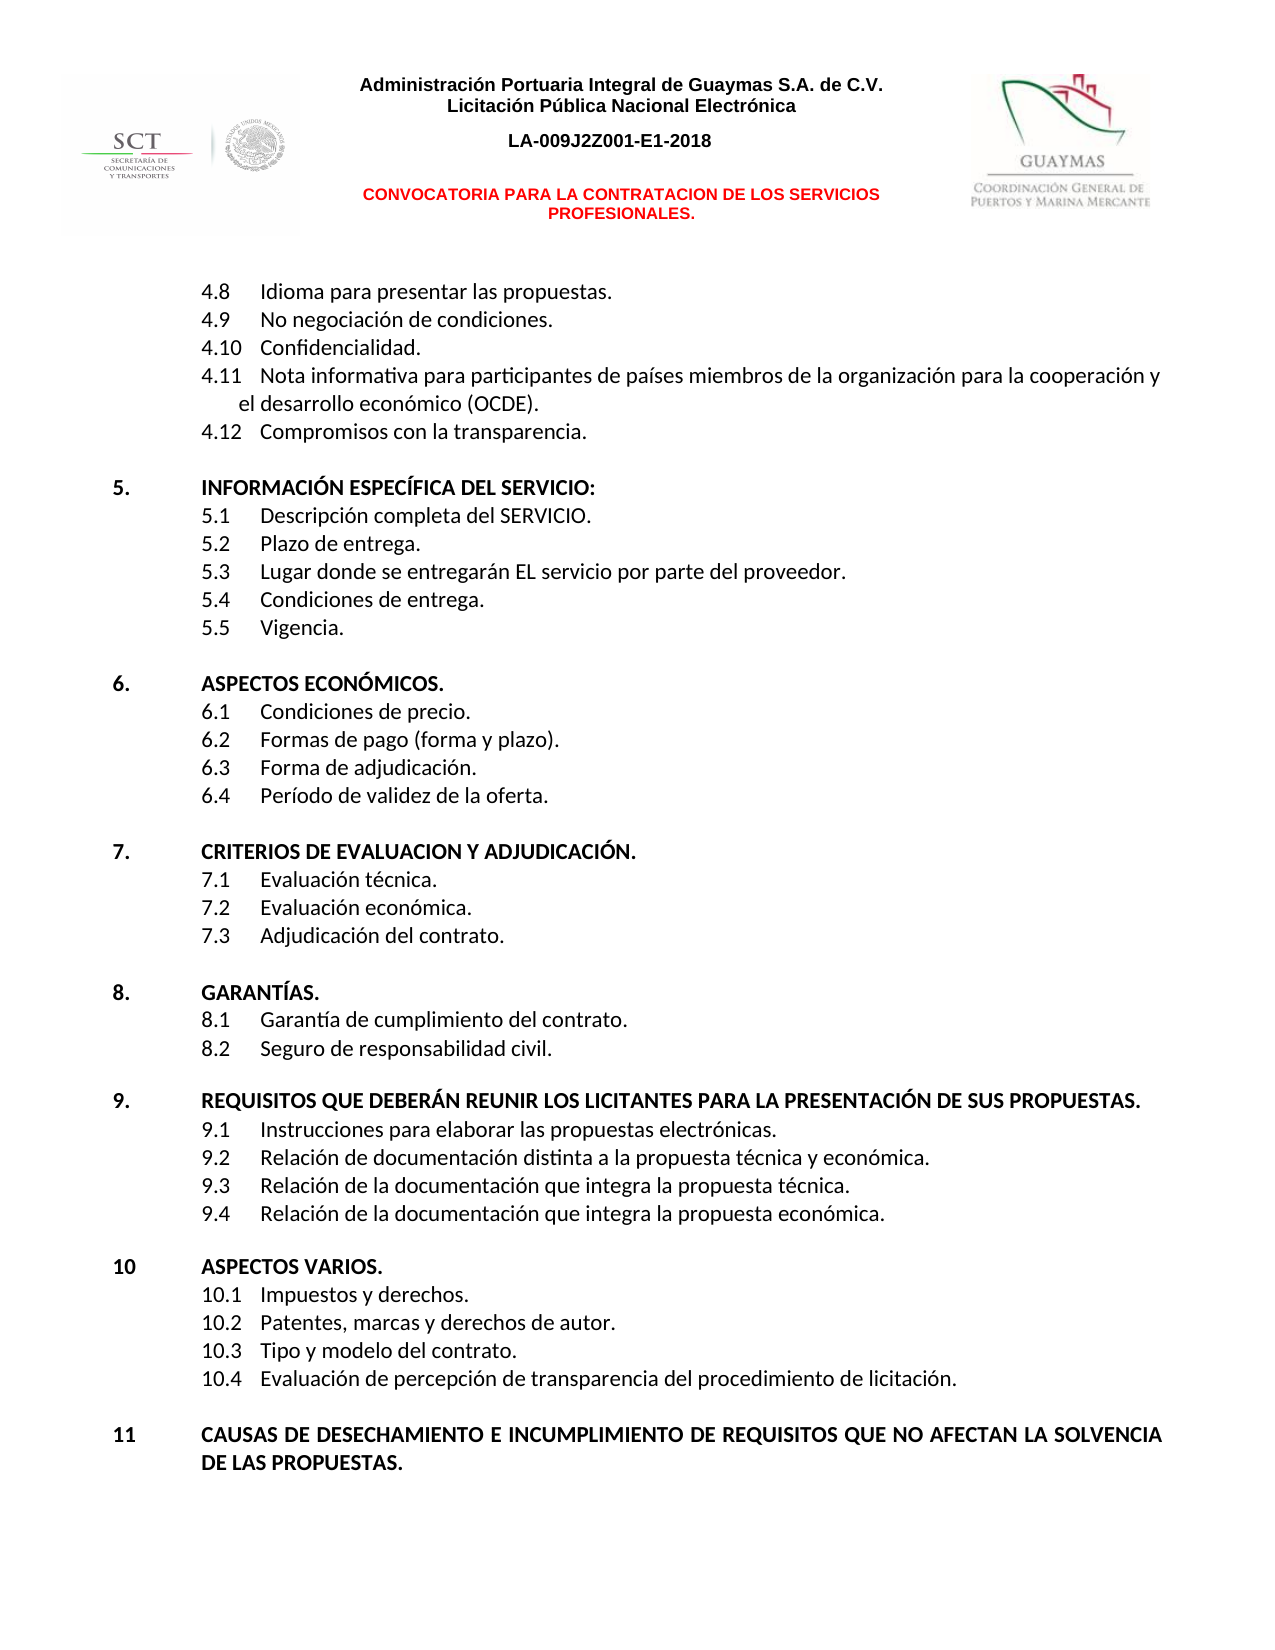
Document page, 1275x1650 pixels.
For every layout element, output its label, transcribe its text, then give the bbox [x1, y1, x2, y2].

list Idioma para presentar las propuestas. [201, 277, 1162, 305]
list Evaluación económica. [201, 893, 1162, 922]
list Compromisos con la transparencia. [201, 417, 1162, 445]
list Evaluación de percepción de transparencia del procedimiento de licitación. [201, 1364, 1162, 1392]
list Vigencia. [201, 613, 1162, 641]
list Descripción completa del SERVICIO. [201, 501, 1162, 529]
list Tipo y modelo del contrato. [201, 1336, 1162, 1364]
list CAUSAS DE DESECHAMIENTO E INCUMPLIMIENTO DE REQUISITOS QUE NO AFECTAN LA SOLVENCIA DE LAS PROPUESTAS. [112, 1420, 1162, 1476]
list Seguro de responsabilidad civil. [201, 1034, 1162, 1062]
list CRITERIOS DE EVALUACION Y ADJUDICACIÓN. [112, 837, 1162, 866]
list Plazo de entrega. [201, 529, 1162, 557]
list Impuestos y derechos. [201, 1280, 1162, 1308]
list Período de validez de la oferta. [201, 781, 1162, 809]
list Evaluación técnica. [201, 866, 1162, 893]
list Patentes, marcas y derechos de autor. [201, 1308, 1162, 1336]
list Relación de la documentación que integra la propuesta técnica. [201, 1171, 1162, 1199]
list Nota informativa para participantes de países miembros de la organización para la cooperación y el desarrollo económico (OCDE). [201, 361, 1162, 417]
list Instrucciones para elaborar las propuestas electrónicas. [201, 1115, 1162, 1143]
list Relación de documentación distinta a la propuesta técnica y económica. [201, 1143, 1162, 1171]
picture [61, 74, 300, 236]
picture [970, 74, 1151, 209]
list Forma de adjudicación. [201, 753, 1162, 781]
list Lugar donde se entregarán EL servicio por parte del proveedor. [201, 557, 1162, 585]
list INFORMACIÓN ESPECÍFICA DEL SERVICIO: [112, 473, 1162, 501]
list REQUISITOS QUE DEBERÁN REUNIR LOS LICITANTES PARA LA PRESENTACIÓN DE SUS PROPUESTAS. [112, 1087, 1162, 1115]
list Relación de la documentación que integra la propuesta económica. [201, 1199, 1162, 1227]
list Adjudicación del contrato. [201, 922, 1162, 949]
list ASPECTOS VARIOS. [112, 1252, 1162, 1280]
list GARANTÍAS. [112, 978, 1162, 1006]
list Formas de pago (forma y plazo). [201, 725, 1162, 753]
list Garantía de cumplimiento del contrato. [201, 1006, 1162, 1034]
list ASPECTOS ECONÓMICOS. [112, 669, 1162, 697]
list Confidencialidad. [201, 333, 1162, 361]
list Condiciones de entrega. [201, 585, 1162, 613]
list No negociación de condiciones. [201, 305, 1162, 333]
list Condiciones de precio. [201, 697, 1162, 725]
